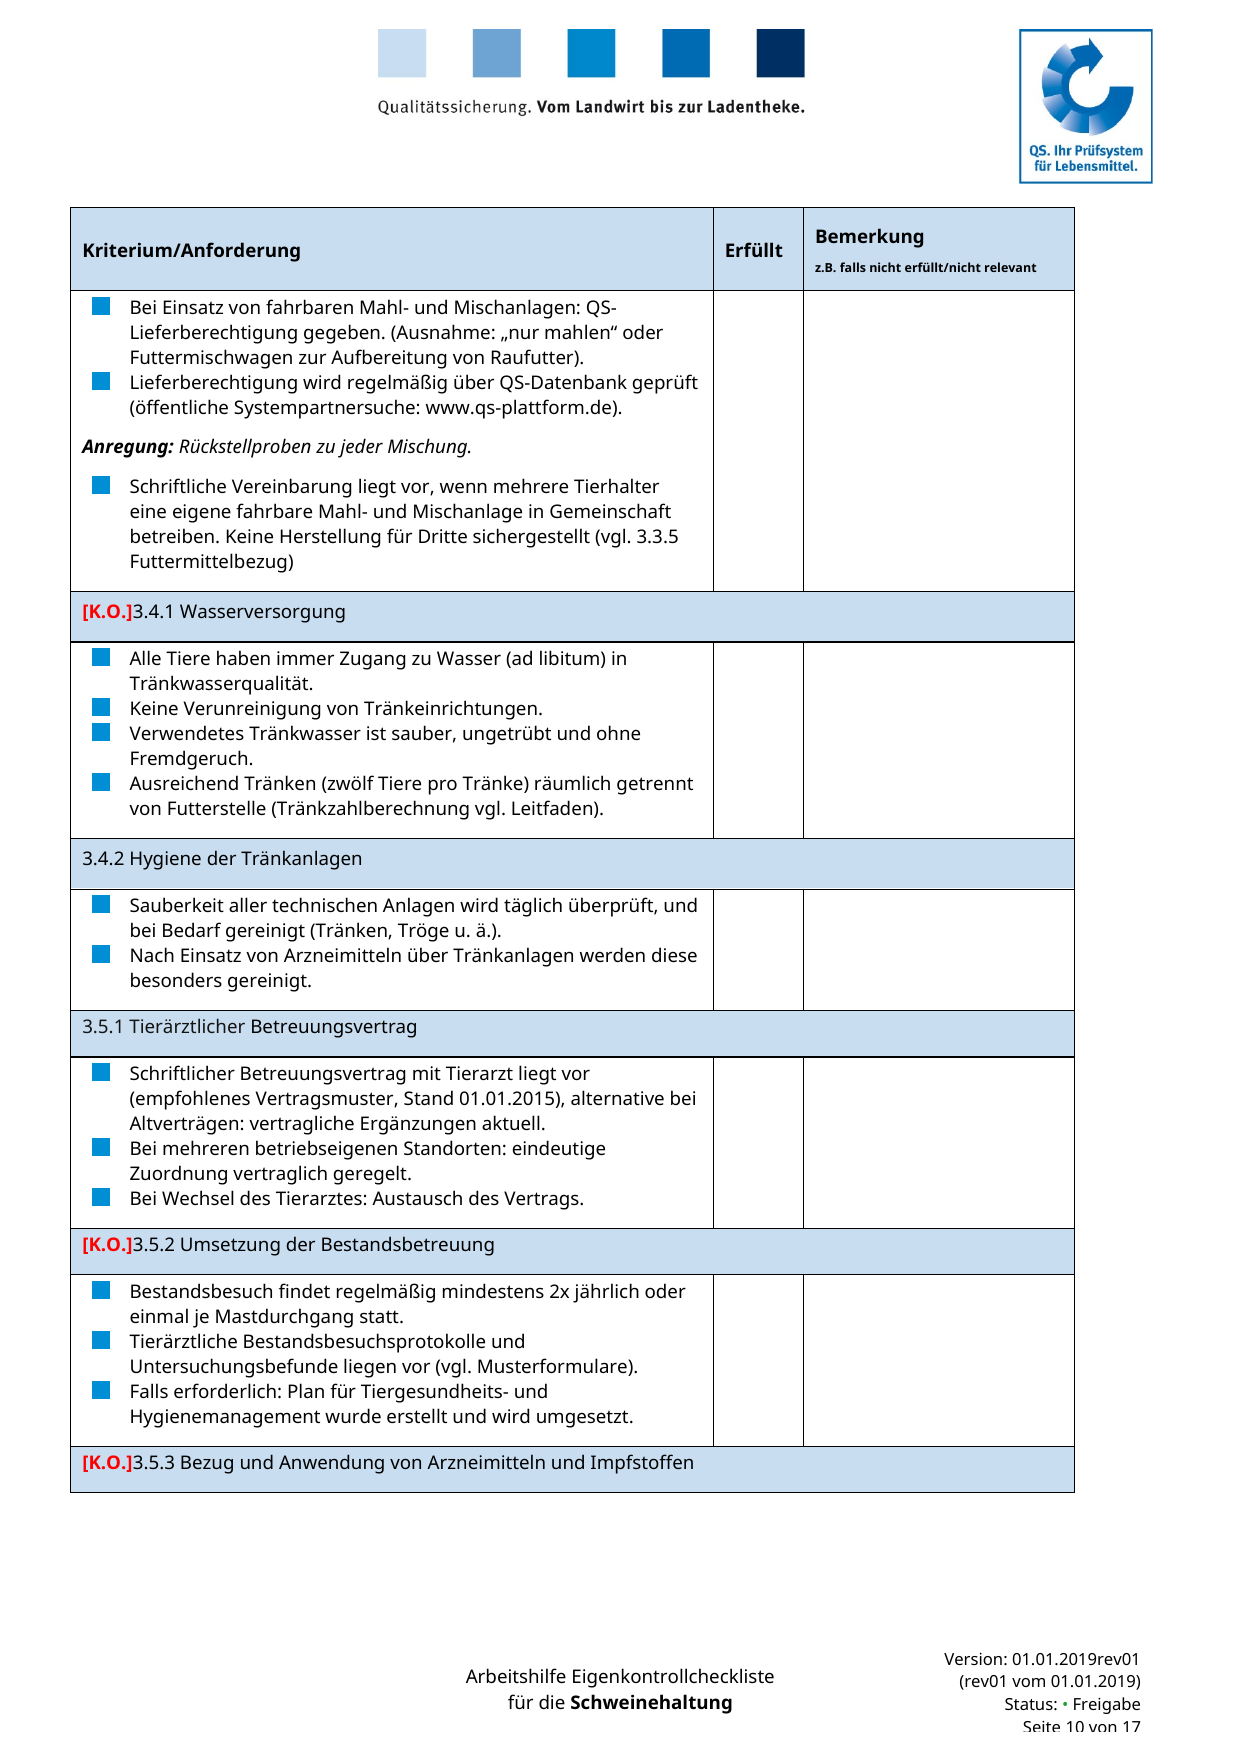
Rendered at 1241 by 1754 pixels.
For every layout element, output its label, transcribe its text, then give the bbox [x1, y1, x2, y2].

table_cell [K.O.]3.5.3 Bezug und Anwendung von Arzneimitteln und Impfstoffen [71, 1447, 1074, 1492]
picture [378, 29, 1153, 184]
table_cell Sauberkeit aller technischen Anlagen wird täglich überprüft, und bei Bedarf gereinigt (Tränken, Tröge u. ä.). Nach Einsatz von Arzneimitteln über Tränkanlagen werden diese besonders gereinigt. [71, 890, 713, 1010]
table_header Erfüllt [714, 208, 803, 290]
table_cell [714, 1275, 803, 1446]
table_cell [804, 1058, 1074, 1228]
table_cell Schriftlicher Betreuungsvertrag mit Tierarzt liegt vor (empfohlenes Vertragsmuster, Stand 01.01.2015), alternative bei Altverträgen: vertragliche Ergänzungen aktuell. Bei mehreren betriebseigenen Standorten: eindeutige Zuordnung vertraglich geregelt. Bei Wechsel des Tierarztes: Austausch des Vertrags. [71, 1058, 713, 1228]
table_cell [804, 643, 1074, 838]
table_cell [804, 291, 1074, 591]
table_cell [714, 1058, 803, 1228]
table_cell 3.5.1 Tierärztlicher Betreuungsvertrag [71, 1011, 1074, 1056]
table_cell [804, 890, 1074, 1010]
table_cell Bestandsbesuch findet regelmäßig mindestens 2x jährlich oder einmal je Mastdurchgang statt. Tierärztliche Bestandsbesuchsprotokolle und Untersuchungsbefunde liegen vor (vgl. Musterformulare). Falls erforderlich: Plan für Tiergesundheits- und Hygienemanagement wurde erstellt und wird umgesetzt. [71, 1275, 713, 1446]
table_cell 3.4.2 Hygiene der Tränkanlagen [71, 839, 1074, 888]
table_cell [714, 291, 803, 591]
table_cell Alle Tiere haben immer Zugang zu Wasser (ad libitum) in Tränkwasserqualität. Keine Verunreinigung von Tränkeinrichtungen. Verwendetes Tränkwasser ist sauber, ungetrübt und ohne Fremdgeruch. Ausreichend Tränken (zwölf Tiere pro Tränke) räumlich getrennt von Futterstelle (Tränkzahlberechnung vgl. Leitfaden). [71, 643, 713, 838]
table_cell [714, 643, 803, 838]
table_cell [K.O.]3.4.1 Wasserversorgung [71, 592, 1074, 641]
table_cell [714, 890, 803, 1010]
table_header Bemerkung z.B. falls nicht erfüllt/nicht relevant [804, 208, 1074, 290]
table_cell [K.O.]3.5.2 Umsetzung der Bestandsbetreuung [71, 1229, 1074, 1274]
table_header Kriterium/Anforderung [71, 208, 713, 290]
table_cell [804, 1275, 1074, 1446]
table_cell Bei Einsatz von fahrbaren Mahl- und Mischanlagen: QS-Lieferberechtigung gegeben. (Ausnahme: „nur mahlen“ oder Futtermischwagen zur Aufbereitung von Raufutter). Lieferberechtigung wird regelmäßig über QS-Datenbank geprüft (öffentliche Systempartnersuche: www.qs-plattform.de). Anregung: Rückstellproben zu jeder Mischung. Schriftliche Vereinbarung liegt vor, wenn mehrere Tierhalter eine eigene fahrbare Mahl- und Mischanlage in Gemeinschaft betreiben. Keine Herstellung für Dritte sichergestellt (vgl. 3.3.5 Futtermittelbezug) [71, 291, 713, 591]
